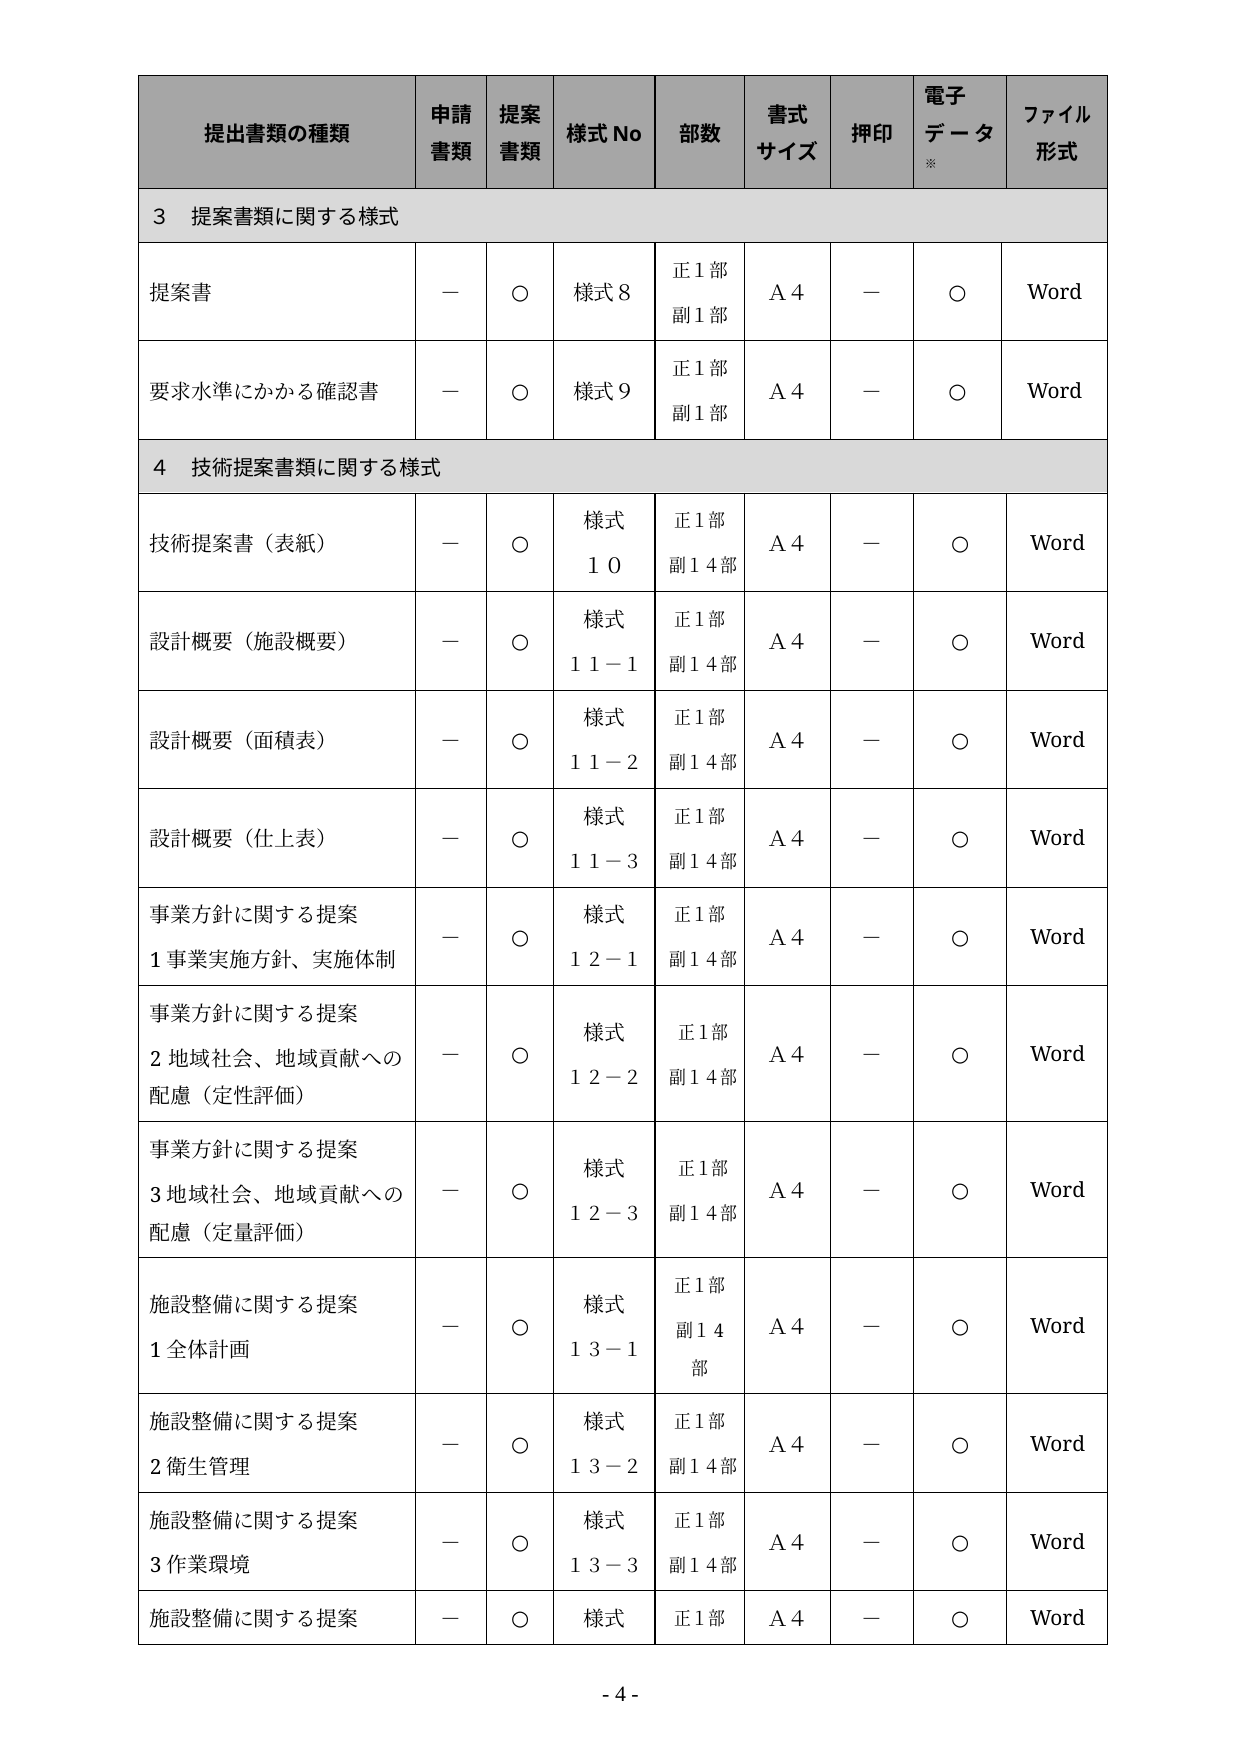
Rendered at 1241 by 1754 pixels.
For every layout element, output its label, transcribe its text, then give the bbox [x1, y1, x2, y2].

table_cell 正１部 副１４部 [656, 1122, 744, 1257]
table_cell ３ 提案書類に関する様式 [139, 189, 1107, 242]
table_cell ○ [914, 789, 1006, 887]
table_cell － [831, 494, 913, 591]
table_cell Ａ４ [745, 1591, 830, 1644]
table_cell ○ [914, 691, 1006, 788]
table_cell Word [1007, 1394, 1107, 1492]
table_cell 様式 １３－２ [554, 1394, 654, 1492]
table_cell 正１部 副１４部 [656, 1394, 744, 1492]
table_cell ○ [914, 341, 1001, 439]
table_cell ○ [487, 592, 553, 689]
table_cell Ａ４ [745, 888, 830, 985]
table_cell 施設整備に関する提案 2 衛生管理 [139, 1394, 415, 1492]
table_cell 設計概要（施設概要） [139, 592, 415, 689]
table_cell ○ [487, 789, 553, 887]
table_cell 提案書 [139, 243, 415, 340]
table_header 部数 [656, 76, 744, 188]
table_cell － [416, 1493, 486, 1590]
table_cell 様式 １２－３ [554, 1122, 654, 1257]
table_cell Word [1007, 494, 1107, 591]
table_cell － [416, 243, 486, 340]
table_cell 正１部 副１4部 [656, 1258, 744, 1393]
table_cell ○ [487, 888, 553, 985]
table_cell － [831, 789, 913, 887]
table_cell ○ [914, 243, 1001, 340]
table_cell 様式８ [554, 243, 654, 340]
table_cell 正１部 副１４部 [656, 789, 744, 887]
table_cell Word [1007, 1258, 1107, 1393]
table_cell － [416, 1591, 486, 1644]
table_cell － [416, 789, 486, 887]
table_cell ４ 技術提案書類に関する様式 [139, 440, 1107, 492]
table_cell － [416, 1122, 486, 1257]
table_cell － [831, 691, 913, 788]
table_cell 様式 １２－２ [554, 986, 654, 1121]
table_cell 正１部 副１４部 [656, 1591, 744, 1644]
table_cell Word [1002, 341, 1107, 439]
table_cell ○ [487, 1258, 553, 1393]
table_cell 様式 １１－３ [554, 789, 654, 887]
table_cell ○ [487, 1122, 553, 1257]
table_header 様式No [554, 76, 654, 188]
table_cell ○ [487, 986, 553, 1121]
table_cell － [416, 888, 486, 985]
table_cell － [831, 1591, 913, 1644]
table_cell 様式 １３－１ [554, 1258, 654, 1393]
table_cell Word [1007, 1591, 1107, 1644]
table_header 書式 サイズ [745, 76, 830, 188]
table_header 申請 書類 [416, 76, 486, 188]
table_cell Word [1002, 243, 1107, 340]
table_cell ○ [914, 592, 1006, 689]
table_cell Ａ４ [745, 1258, 830, 1393]
table_cell 設計概要（仕上表） [139, 789, 415, 887]
table_cell － [831, 1493, 913, 1590]
table_cell 事業方針に関する提案 2 地域社会、地域貢献への配慮（定性評価） [139, 986, 415, 1121]
table_cell － [831, 592, 913, 689]
table_cell － [831, 1394, 913, 1492]
table_cell ○ [914, 986, 1006, 1121]
table_cell Word [1007, 691, 1107, 788]
table_cell － [831, 243, 913, 340]
table_cell － [416, 494, 486, 591]
table_header ファイル 形式 [1007, 76, 1107, 188]
table_header 押印 [831, 76, 913, 188]
table_cell － [416, 1394, 486, 1492]
table_cell － [831, 1122, 913, 1257]
table_cell 様式 １１－１ [554, 592, 654, 689]
table_cell 施設整備に関する提案 3 作業環境 [139, 1493, 415, 1590]
table_cell － [416, 1258, 486, 1393]
table_cell Ａ４ [745, 789, 830, 887]
table_cell 正１部 副１部 [656, 243, 744, 340]
table_cell Ａ４ [745, 691, 830, 788]
table_cell － [831, 341, 913, 439]
table_cell － [416, 592, 486, 689]
table_header 電子 データ※ [914, 76, 1006, 188]
table_cell 正１部 副１４部 [656, 888, 744, 985]
table_cell ○ [487, 243, 553, 340]
table_cell － [831, 1258, 913, 1393]
table_cell Ａ４ [745, 1394, 830, 1492]
table_cell Ａ４ [745, 243, 830, 340]
table_cell Ａ４ [745, 1122, 830, 1257]
table_cell ○ [914, 1591, 1006, 1644]
table_header 提出書類の種類 [139, 76, 415, 188]
table_cell Word [1007, 1493, 1107, 1590]
table_cell ○ [914, 888, 1006, 985]
table_cell － [416, 341, 486, 439]
table_cell 事業方針に関する提案 3地域社会、地域貢献への配慮（定量評価） [139, 1122, 415, 1257]
table_cell Ａ４ [745, 494, 830, 591]
table_cell Ａ４ [745, 986, 830, 1121]
table_cell ○ [487, 1394, 553, 1492]
table_cell ○ [914, 1493, 1006, 1590]
table_cell ○ [914, 1394, 1006, 1492]
table_cell 様式９ [554, 341, 654, 439]
table_cell 正１部 副１４部 [656, 592, 744, 689]
table_cell 設計概要（面積表） [139, 691, 415, 788]
table_cell 様式 １０ [554, 494, 654, 591]
table_cell Ａ４ [745, 1493, 830, 1590]
table_cell － [831, 888, 913, 985]
table_cell 様式 １２－１ [554, 888, 654, 985]
table_cell Word [1007, 592, 1107, 689]
table_cell 事業方針に関する提案 1 事業実施方針、実施体制 [139, 888, 415, 985]
table_cell 正１部 副１４部 [656, 1493, 744, 1590]
table_cell Ａ４ [745, 592, 830, 689]
table_cell ○ [487, 1493, 553, 1590]
table_cell 様式 １１－２ [554, 691, 654, 788]
table_cell 正１部 副１４部 [656, 494, 744, 591]
table_cell ○ [487, 691, 553, 788]
table_cell 正１部 副１部 [656, 341, 744, 439]
table_cell Word [1007, 888, 1107, 985]
table_cell ○ [487, 341, 553, 439]
table_cell 様式 １３－３ [554, 1493, 654, 1590]
table_cell 技術提案書（表紙） [139, 494, 415, 591]
table_header 提案 書類 [487, 76, 553, 188]
table_cell 施設整備に関する提案 4 アレルギー対応食 [139, 1591, 415, 1644]
table_cell 正１部 副１４部 [656, 691, 744, 788]
table_cell 要求水準にかかる確認書 [139, 341, 415, 439]
table_cell Ａ４ [745, 341, 830, 439]
table_cell － [831, 986, 913, 1121]
table_cell － [416, 986, 486, 1121]
table_cell ○ [487, 494, 553, 591]
table_cell 様式 １３－４ [554, 1591, 654, 1644]
table_cell ○ [914, 1122, 1006, 1257]
table_cell 正１部 副１４部 [656, 986, 744, 1121]
table_cell Word [1007, 986, 1107, 1121]
table_cell ○ [914, 494, 1006, 591]
table_cell ○ [914, 1258, 1006, 1393]
table_cell ○ [487, 1591, 553, 1644]
table_cell Word [1007, 789, 1107, 887]
table_cell 施設整備に関する提案 1 全体計画 [139, 1258, 415, 1393]
table_cell Word [1007, 1122, 1107, 1257]
table_cell － [416, 691, 486, 788]
